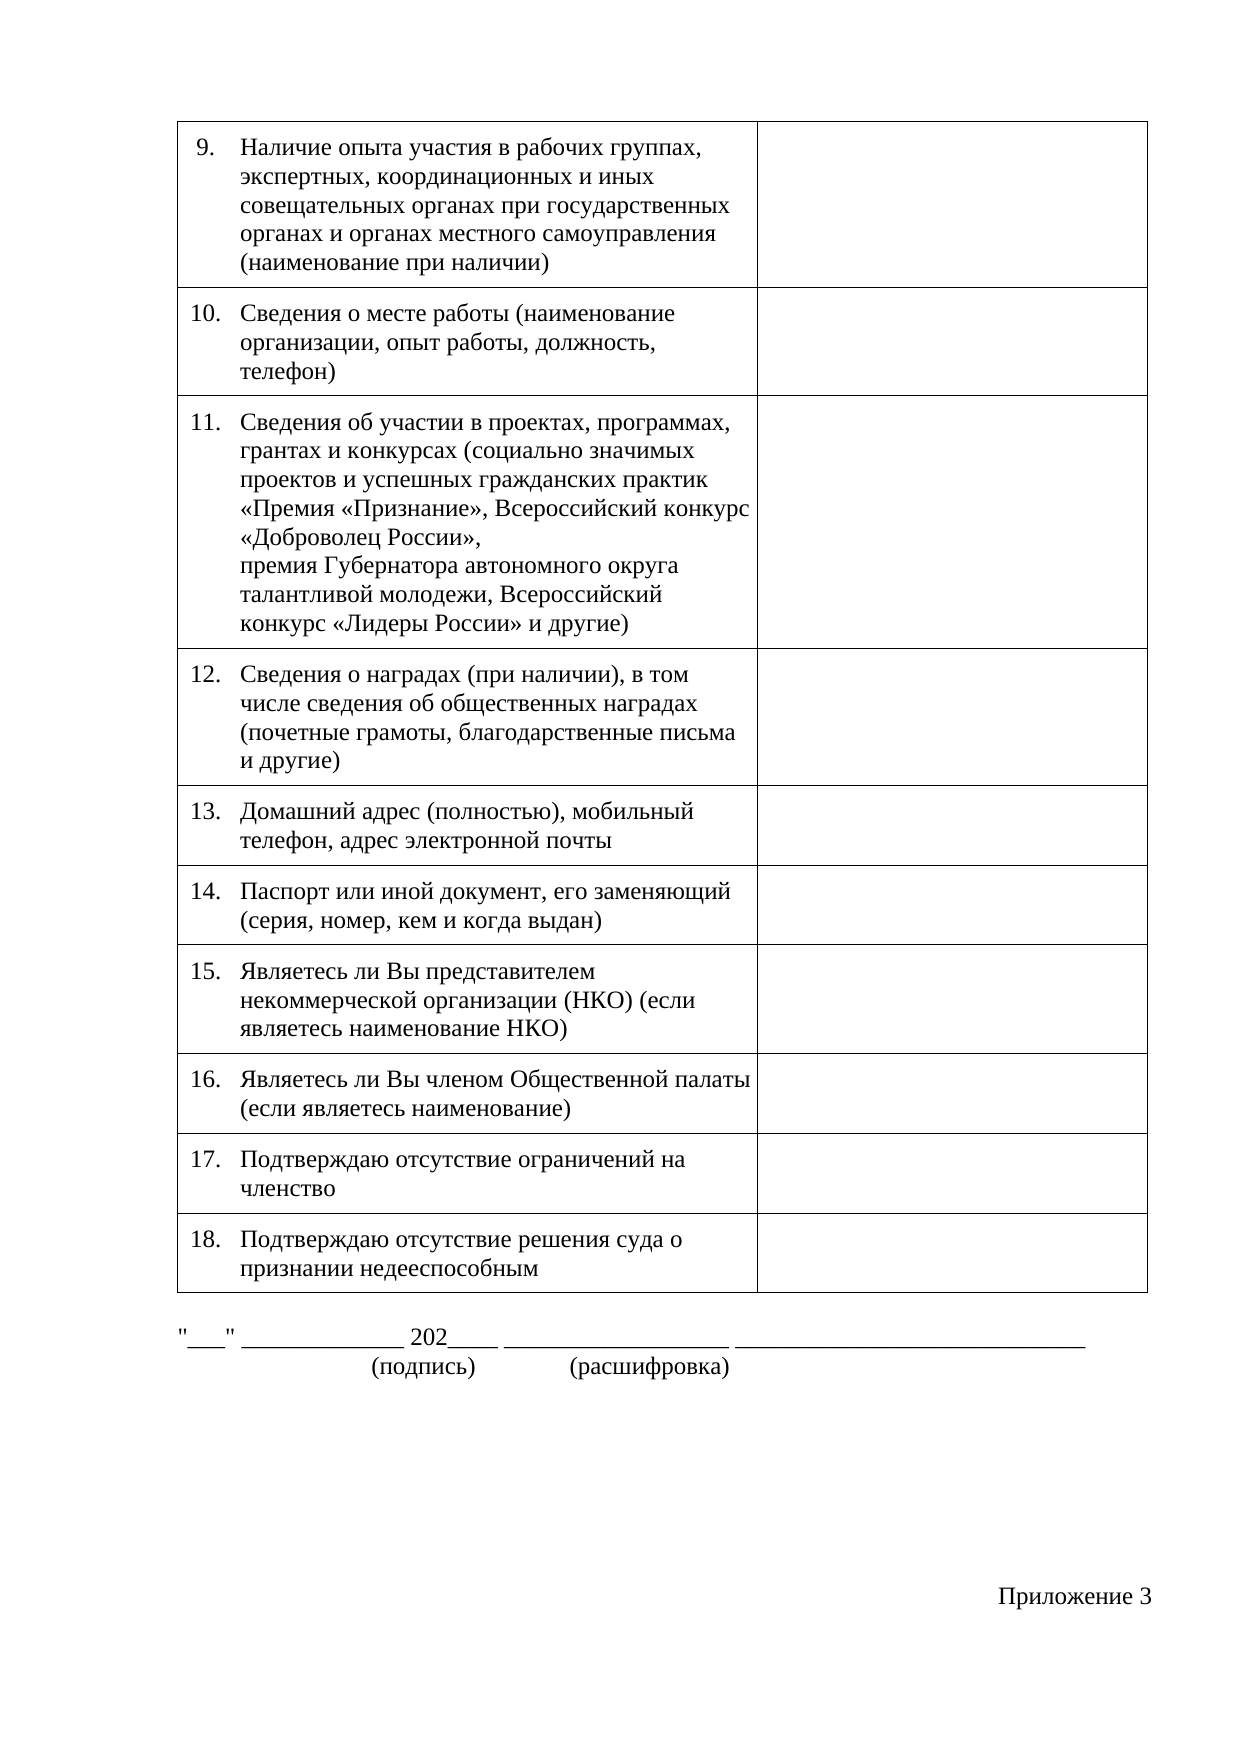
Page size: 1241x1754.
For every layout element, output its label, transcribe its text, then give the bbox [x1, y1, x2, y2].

table_cell Подтверждаю отсутствие решения суда о признании недееспособным [233, 1214, 757, 1292]
subtitle (подпись) (расшифровка) [177, 1351, 1152, 1379]
table_cell 17. [178, 1134, 233, 1212]
table_cell 18. [178, 1214, 233, 1292]
table_cell [758, 945, 1147, 1053]
table_cell 11. [178, 396, 233, 647]
table_cell Сведения об участии в проектах, программах, грантах и конкурсах (социально значимых проектов и успешных гражданских практик «Премия «Признание», Всероссийский конкурс «Доброволец России», премия Губернатора автономного округа талантливой молодежи, Всероссийский конкурс «Лидеры России» и другие) [233, 396, 757, 647]
table_cell [758, 866, 1147, 944]
table_cell [758, 786, 1147, 864]
table_cell [758, 1054, 1147, 1133]
table_cell Домашний адрес (полностью), мобильный телефон, адрес электронной почты [233, 786, 757, 864]
table_cell 15. [178, 945, 233, 1053]
table_cell Сведения о наградах (при наличии), в том числе сведения об общественных наградах (почетные грамоты, благодарственные письма и другие) [233, 649, 757, 785]
table_cell Подтверждаю отсутствие ограничений на членство [233, 1134, 757, 1212]
table_cell Сведения о месте работы (наименование организации, опыт работы, должность, телефон) [233, 288, 757, 395]
table_cell 16. [178, 1054, 233, 1133]
table_cell [758, 396, 1147, 647]
table_cell [758, 288, 1147, 395]
table_cell [758, 649, 1147, 785]
subtitle "___" _____________ 202____ __________________ ____________________________ [177, 1322, 1152, 1351]
table_cell 9. [178, 122, 233, 287]
table_cell Являетесь ли Вы членом Общественной палаты (если являетесь наименование) [233, 1054, 757, 1133]
table_cell Паспорт или иной документ, его заменяющий (серия, номер, кем и когда выдан) [233, 866, 757, 944]
table_cell [758, 122, 1147, 287]
table_cell 12. [178, 649, 233, 785]
table_cell 10. [178, 288, 233, 395]
table_cell 13. [178, 786, 233, 864]
table_cell 14. [178, 866, 233, 944]
table_cell Наличие опыта участия в рабочих группах, экспертных, координационных и иных совещательных органах при государственных органах и органах местного самоуправления (наименование при наличии) [233, 122, 757, 287]
table_cell [758, 1134, 1147, 1212]
text Приложение 3 [177, 1581, 1152, 1609]
table_cell Являетесь ли Вы представителем некоммерческой организации (НКО) (если являетесь наименование НКО) [233, 945, 757, 1053]
table_cell [758, 1214, 1147, 1292]
